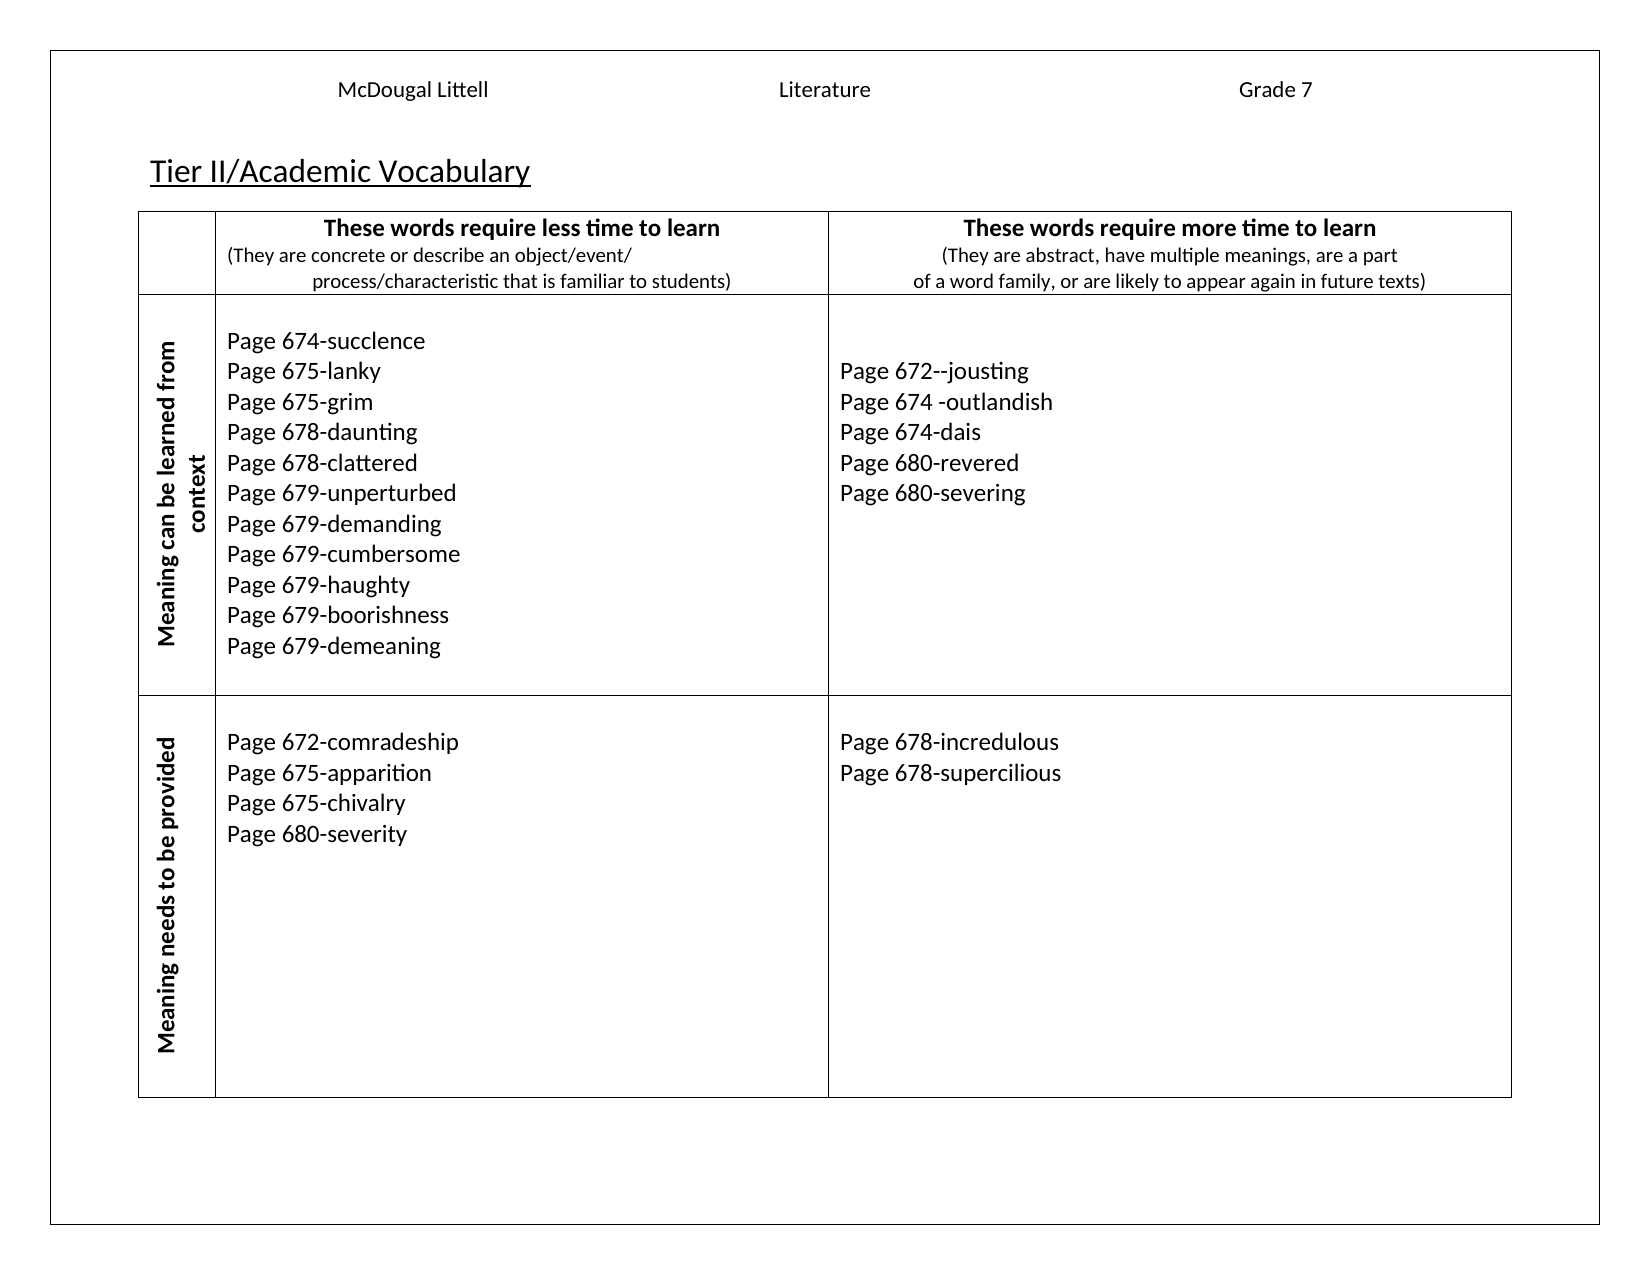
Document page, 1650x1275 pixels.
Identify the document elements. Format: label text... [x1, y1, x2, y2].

table_cell Meaning can be learned from context [139, 295, 215, 694]
table_header These words require less time to learn (They are concrete or describe an object/event/ process/characteristic that is familiar to students) [216, 212, 828, 293]
table_cell Page 672-comradeship Page 675-apparition Page 675-chivalry Page 680-severity [216, 696, 828, 1097]
text Tier II/Academic Vocabulary [150, 150, 1500, 191]
table_header [139, 212, 215, 293]
table_header These words require more time to learn (They are abstract, have multiple meanings, are a part of a word family, or are likely to appear again in future texts) [829, 212, 1511, 293]
table_cell Page 672--jousting Page 674 -outlandish Page 674-dais Page 680-revered Page 680-severing [829, 295, 1511, 694]
table_cell Meaning needs to be provided [139, 696, 215, 1097]
table_cell Page 674-succlence Page 675-lanky Page 675-grim Page 678-daunting Page 678-clattered Page 679-unperturbed Page 679-demanding Page 679-cumbersome Page 679-haughty Page 679-boorishness Page 679-demeaning [216, 295, 828, 694]
table_cell Page 678-incredulous Page 678-supercilious [829, 696, 1511, 1097]
